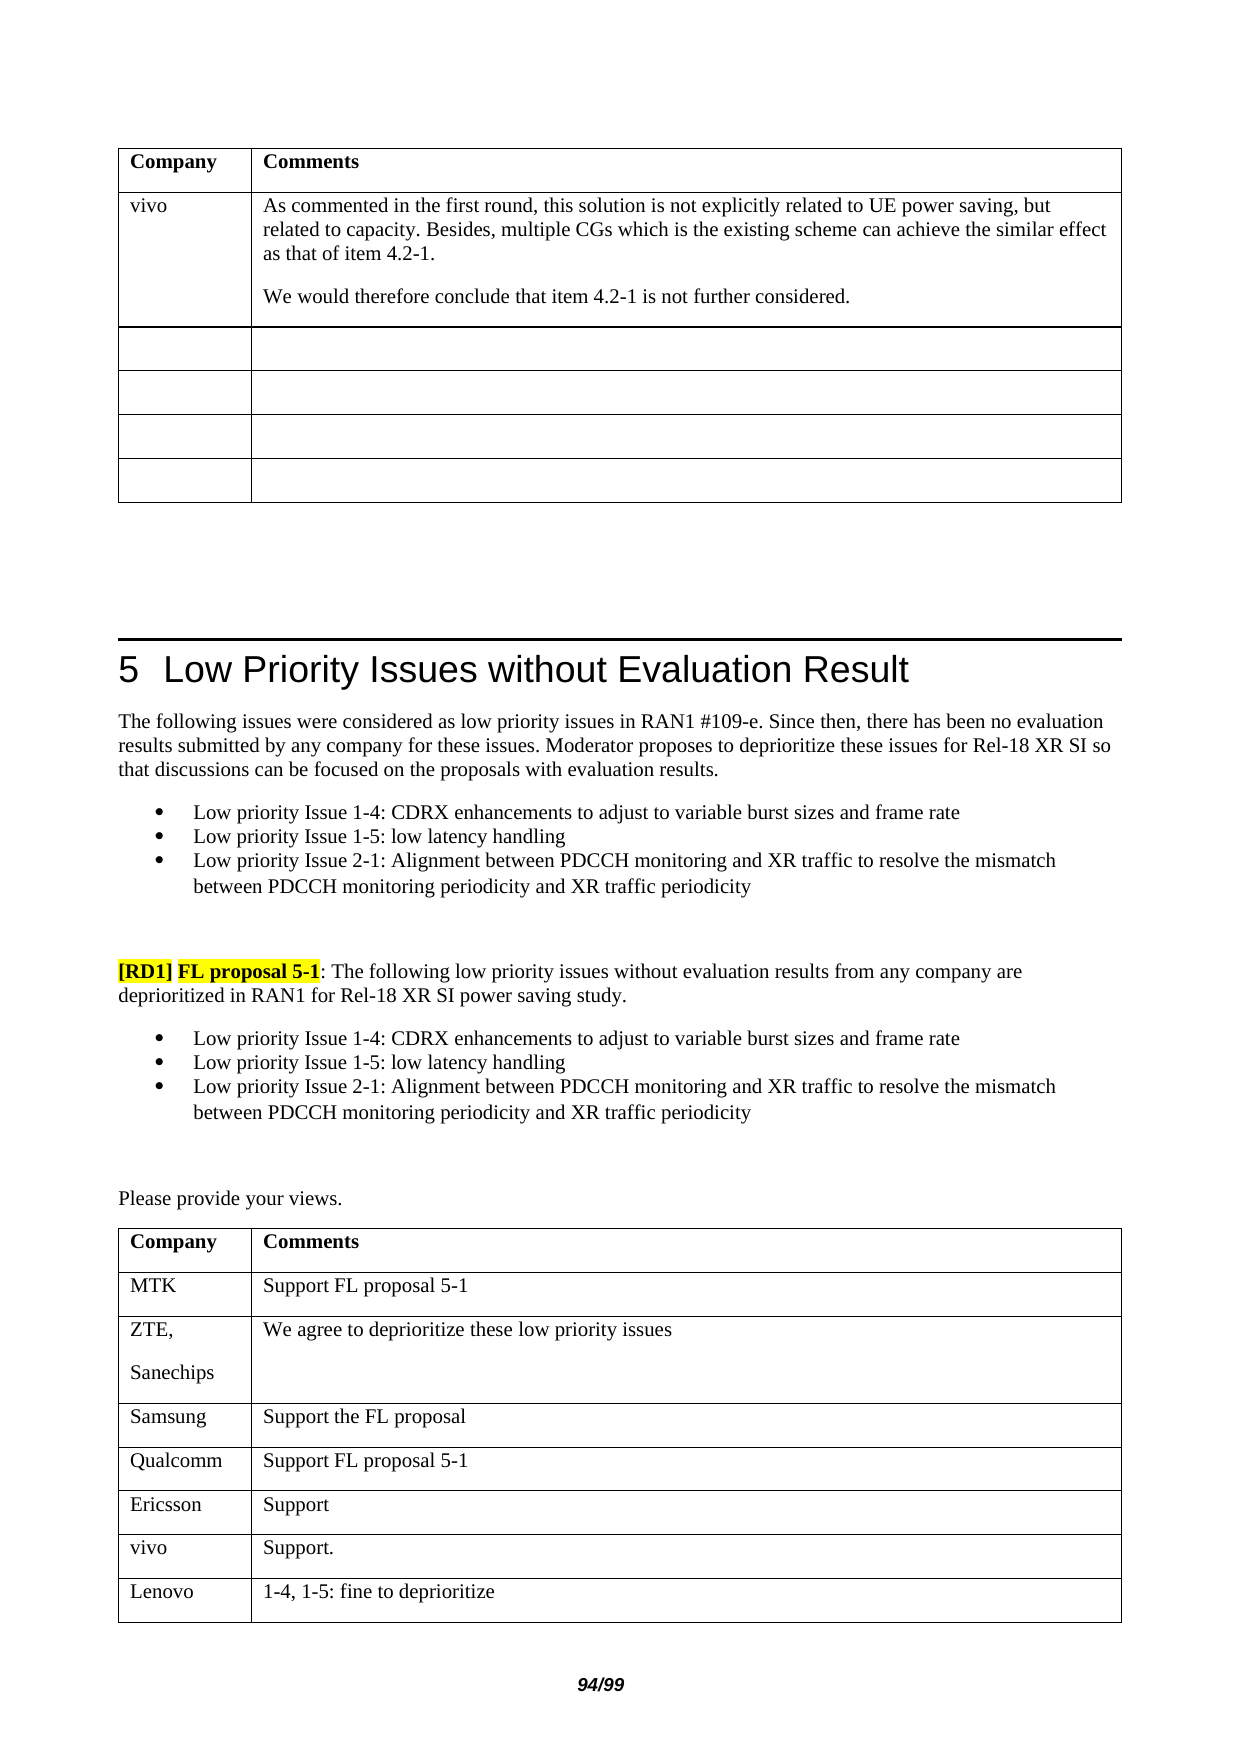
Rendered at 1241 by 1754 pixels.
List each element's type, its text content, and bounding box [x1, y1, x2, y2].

table_cell Support FL proposal 5-1 [252, 1448, 1121, 1490]
table_cell As commented in the first round, this solution is not explicitly related to UE power saving, but related to capacity. Besides, multiple CGs which is the existing scheme can achieve the similar effect as that of item 4.2-1. We would therefore conclude that item 4.2-1 is not further considered. [252, 193, 1121, 326]
table_header Company [119, 1229, 251, 1272]
table_cell vivo [119, 1535, 251, 1578]
table_cell [119, 415, 251, 458]
text [RD1] FL proposal 5-1: The following low priority issues without evaluation results from any company are deprioritized in RAN1 for Rel-18 XR SI power saving study. [118, 959, 1122, 1007]
table_cell Qualcomm [119, 1448, 251, 1490]
table_header Comments [252, 149, 1121, 192]
text The following issues were considered as low priority issues in RAN1 #109-e. Since then, there has been no evaluation results submitted by any company for these issues. Moderator proposes to deprioritize these issues for Rel-18 XR SI so that discussions can be focused on the proposals with evaluation results. [118, 709, 1122, 781]
table_cell Lenovo [119, 1579, 251, 1622]
text Please provide your views. [118, 1186, 1122, 1209]
list Low priority Issue 1-4: CDRX enhancements to adjust to variable burst sizes and frame rate [156, 1026, 1122, 1050]
table_cell We agree to deprioritize these low priority issues [252, 1317, 1121, 1403]
table_cell Support FL proposal 5-1 [252, 1273, 1121, 1316]
table_cell [252, 459, 1121, 502]
table_cell Support. [252, 1535, 1121, 1578]
table_cell [252, 415, 1121, 458]
table_cell Samsung [119, 1404, 251, 1447]
table_cell [252, 328, 1121, 370]
subtitle Low Priority Issues without Evaluation Result [118, 641, 1122, 690]
table_header Comments [252, 1229, 1121, 1272]
table_cell MTK [119, 1273, 251, 1316]
table_cell [119, 371, 251, 414]
table_cell Ericsson [119, 1491, 251, 1534]
table_cell Support the FL proposal [252, 1404, 1121, 1447]
list Low priority Issue 1-4: CDRX enhancements to adjust to variable burst sizes and frame rate [156, 800, 1122, 824]
list Low priority Issue 1-5: low latency handling [156, 1050, 1122, 1074]
table_cell [119, 328, 251, 370]
table_cell [252, 371, 1121, 414]
list Low priority Issue 2-1: Alignment between PDCCH monitoring and XR traffic to resolve the mismatch between PDCCH monitoring periodicity and XR traffic periodicity [156, 848, 1122, 898]
list Low priority Issue 2-1: Alignment between PDCCH monitoring and XR traffic to resolve the mismatch between PDCCH monitoring periodicity and XR traffic periodicity [156, 1074, 1122, 1124]
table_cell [252, 1579, 1121, 1622]
table_cell ZTE, Sanechips [119, 1317, 251, 1403]
table_cell Support [252, 1491, 1121, 1534]
table_cell vivo [119, 193, 251, 326]
table_cell [119, 459, 251, 502]
list Low priority Issue 1-5: low latency handling [156, 824, 1122, 848]
table_header Company [119, 149, 251, 192]
